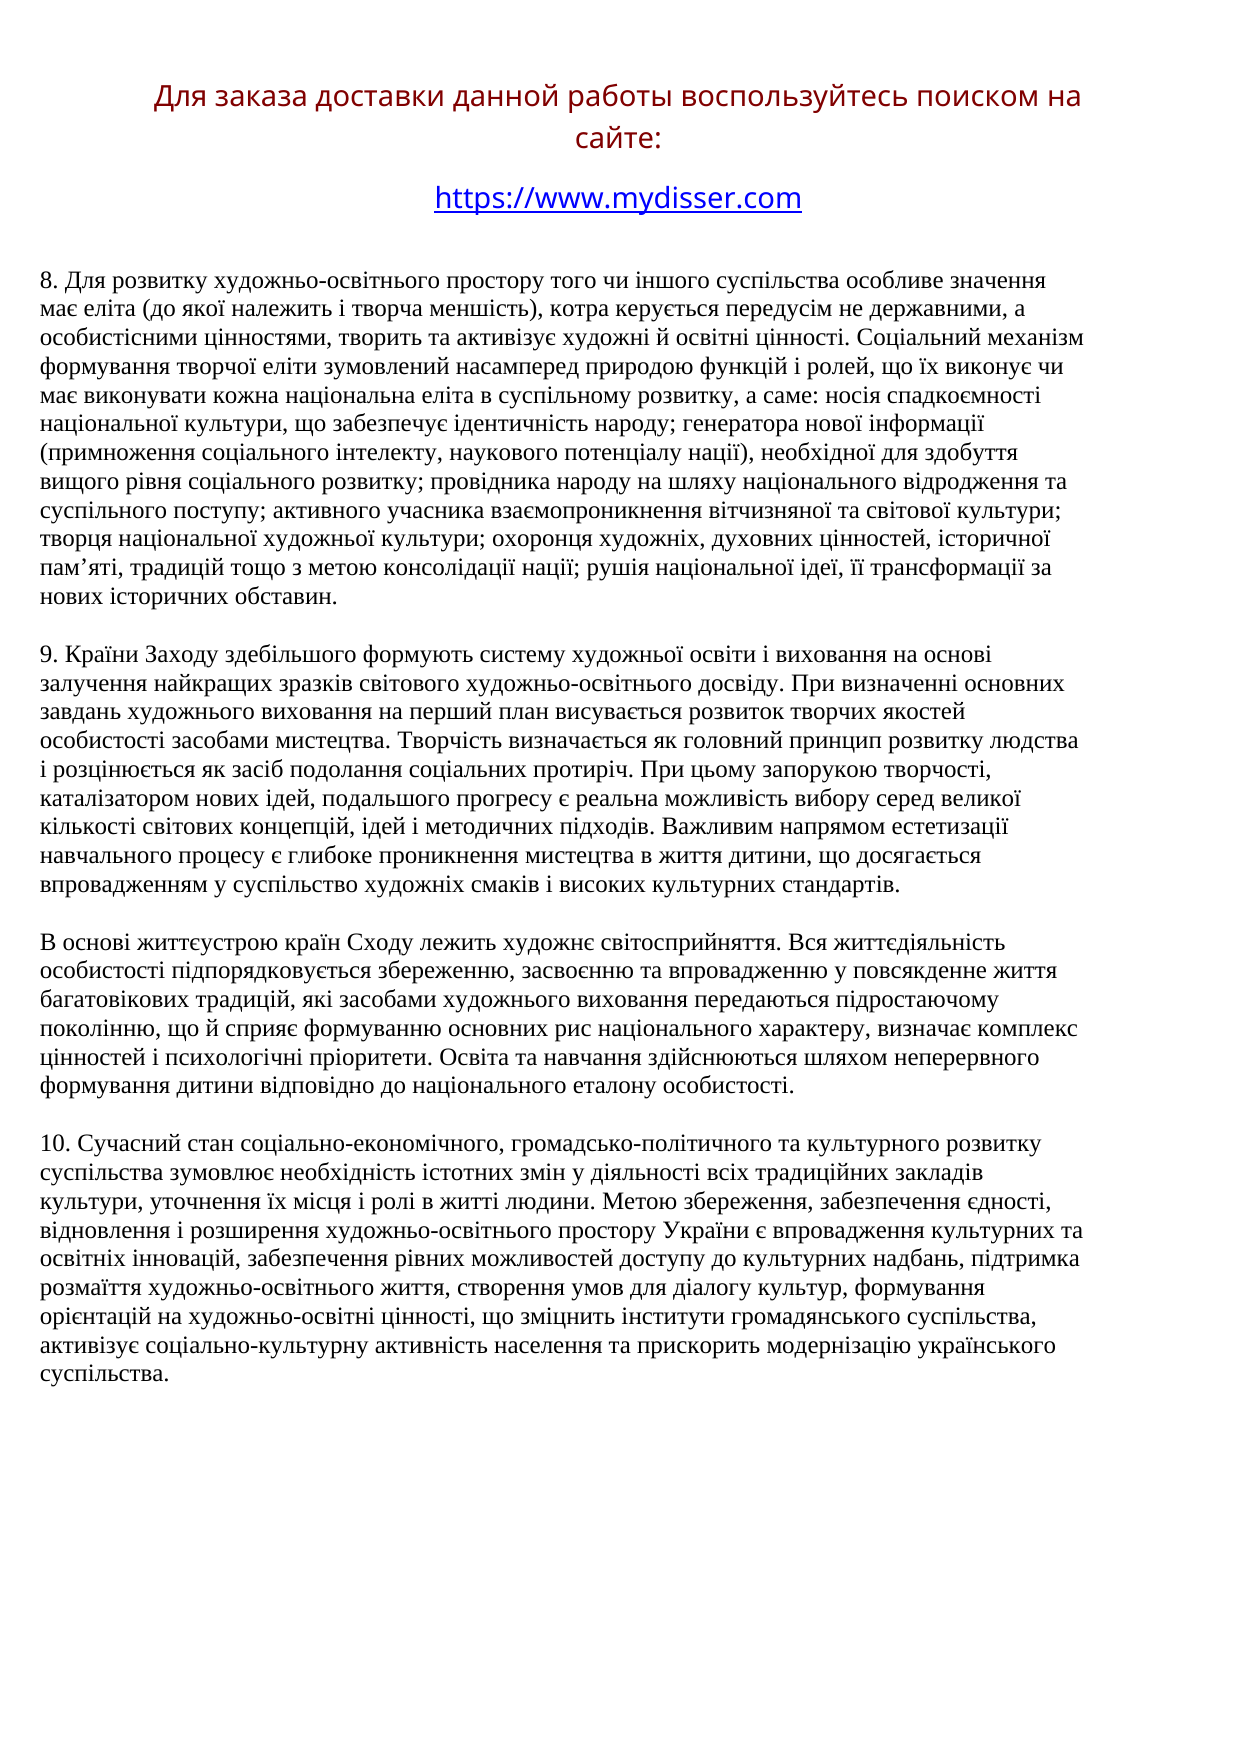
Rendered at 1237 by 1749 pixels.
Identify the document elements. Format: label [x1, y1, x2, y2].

table_cell [40, 236, 1086, 1387]
